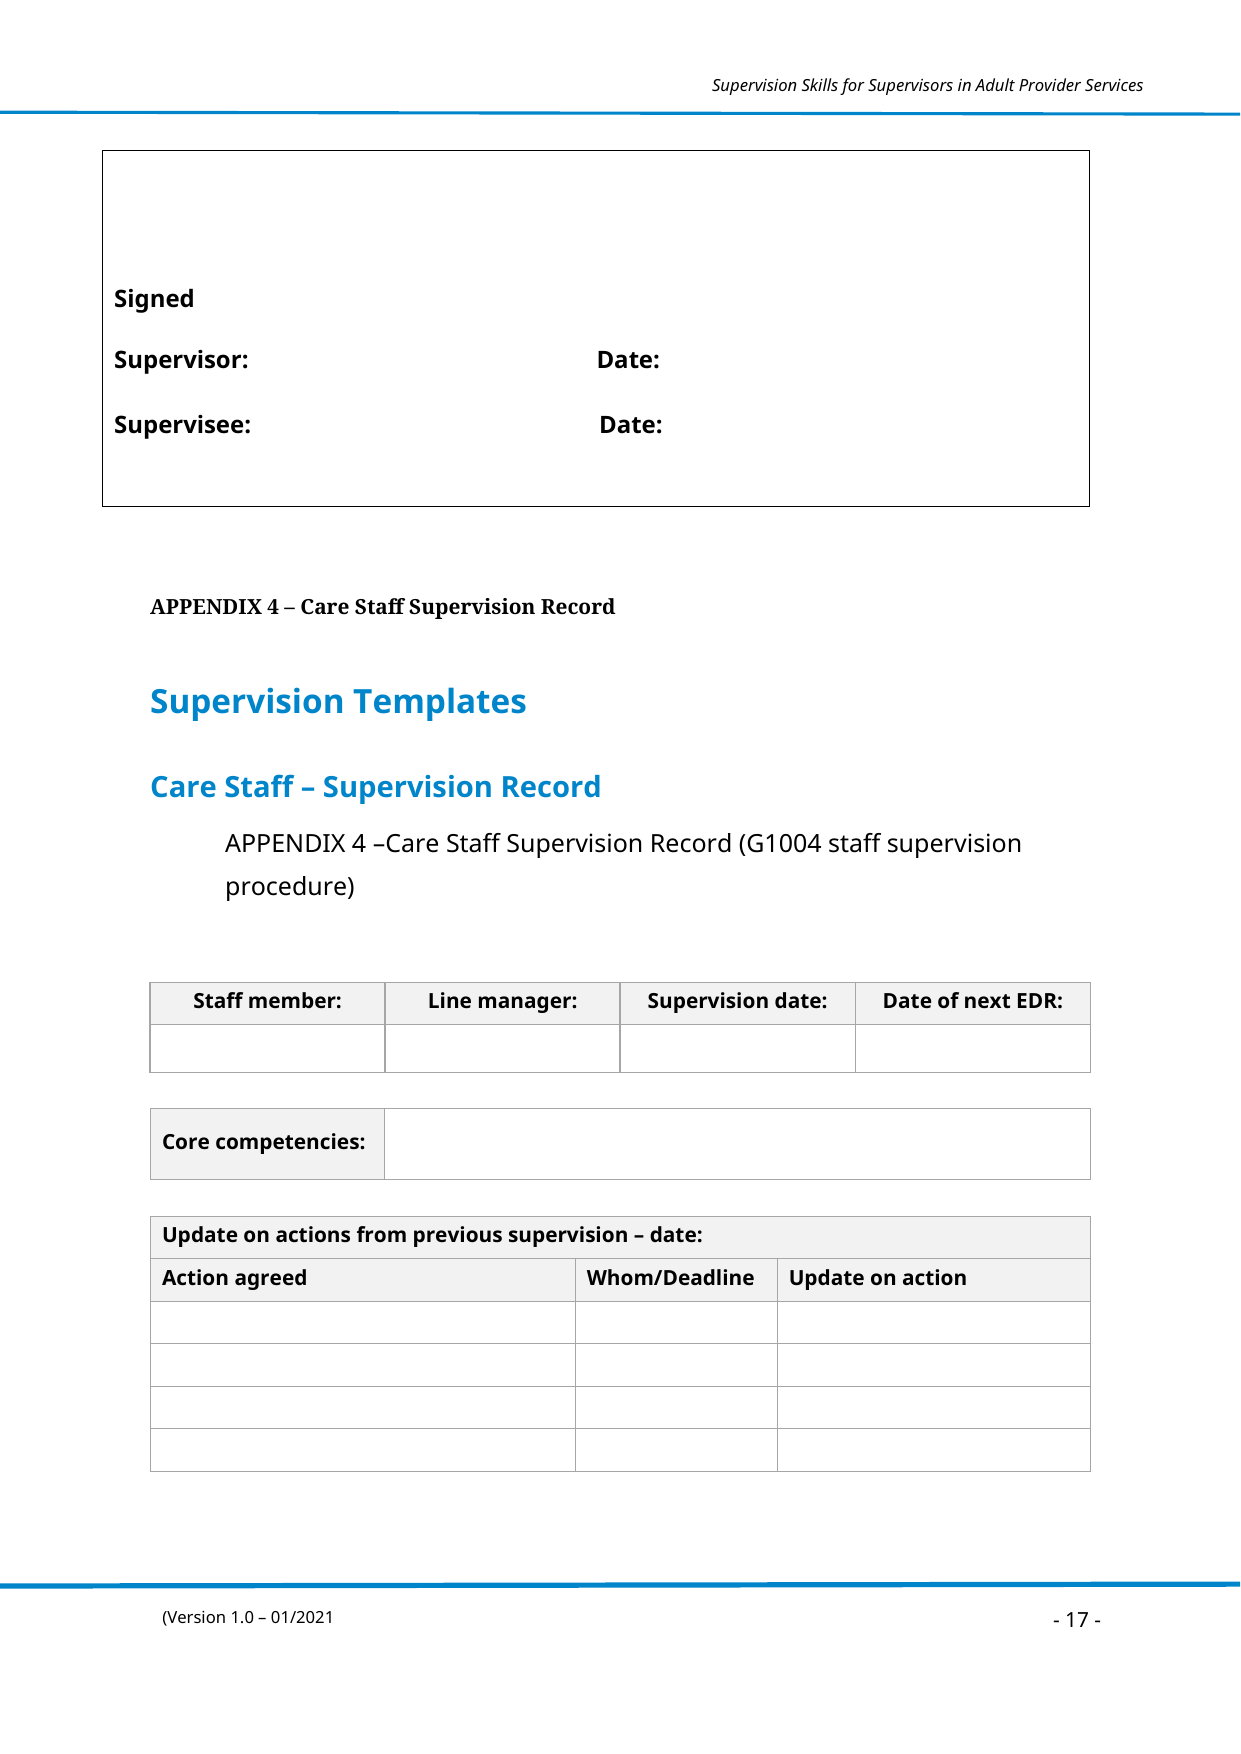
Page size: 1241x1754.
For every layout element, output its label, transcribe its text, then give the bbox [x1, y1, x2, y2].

subtitle Supervision Templates [150, 677, 1090, 723]
table_cell [151, 1302, 575, 1343]
table_cell Action agreed [151, 1259, 575, 1301]
text APPENDIX 4 –Care Staff Supervision Record (G1004 staff supervision procedure) [225, 826, 1090, 902]
table_cell [778, 1344, 1090, 1386]
table_cell [151, 1429, 575, 1471]
table_cell [778, 1387, 1090, 1428]
table_cell [151, 1025, 384, 1072]
table_cell [576, 1387, 777, 1428]
table_header Line manager: [386, 983, 619, 1024]
table_header Supervision date: [621, 983, 855, 1024]
table_cell [621, 1025, 855, 1072]
table_cell [778, 1302, 1090, 1343]
subtitle Care Staff – Supervision Record [150, 766, 1090, 806]
table_header Date of next EDR: [856, 983, 1090, 1024]
table_cell [856, 1025, 1090, 1072]
table_cell [151, 1344, 575, 1386]
table_cell [386, 1025, 619, 1072]
table_cell Whom/Deadline [576, 1259, 777, 1301]
table_cell [576, 1344, 777, 1386]
text APPENDIX 4 – Care Staff Supervision Record [150, 592, 1090, 620]
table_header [103, 151, 1089, 506]
table_header Update on actions from previous supervision – date: [151, 1217, 1090, 1258]
table_cell Update on action [778, 1259, 1090, 1301]
table_cell [576, 1302, 777, 1343]
table_header [385, 1109, 1090, 1179]
table_cell [778, 1429, 1090, 1471]
table_cell [151, 1387, 575, 1428]
table_cell [576, 1429, 777, 1471]
table_header Core competencies: [151, 1109, 384, 1179]
table_header Staff member: [151, 983, 384, 1024]
